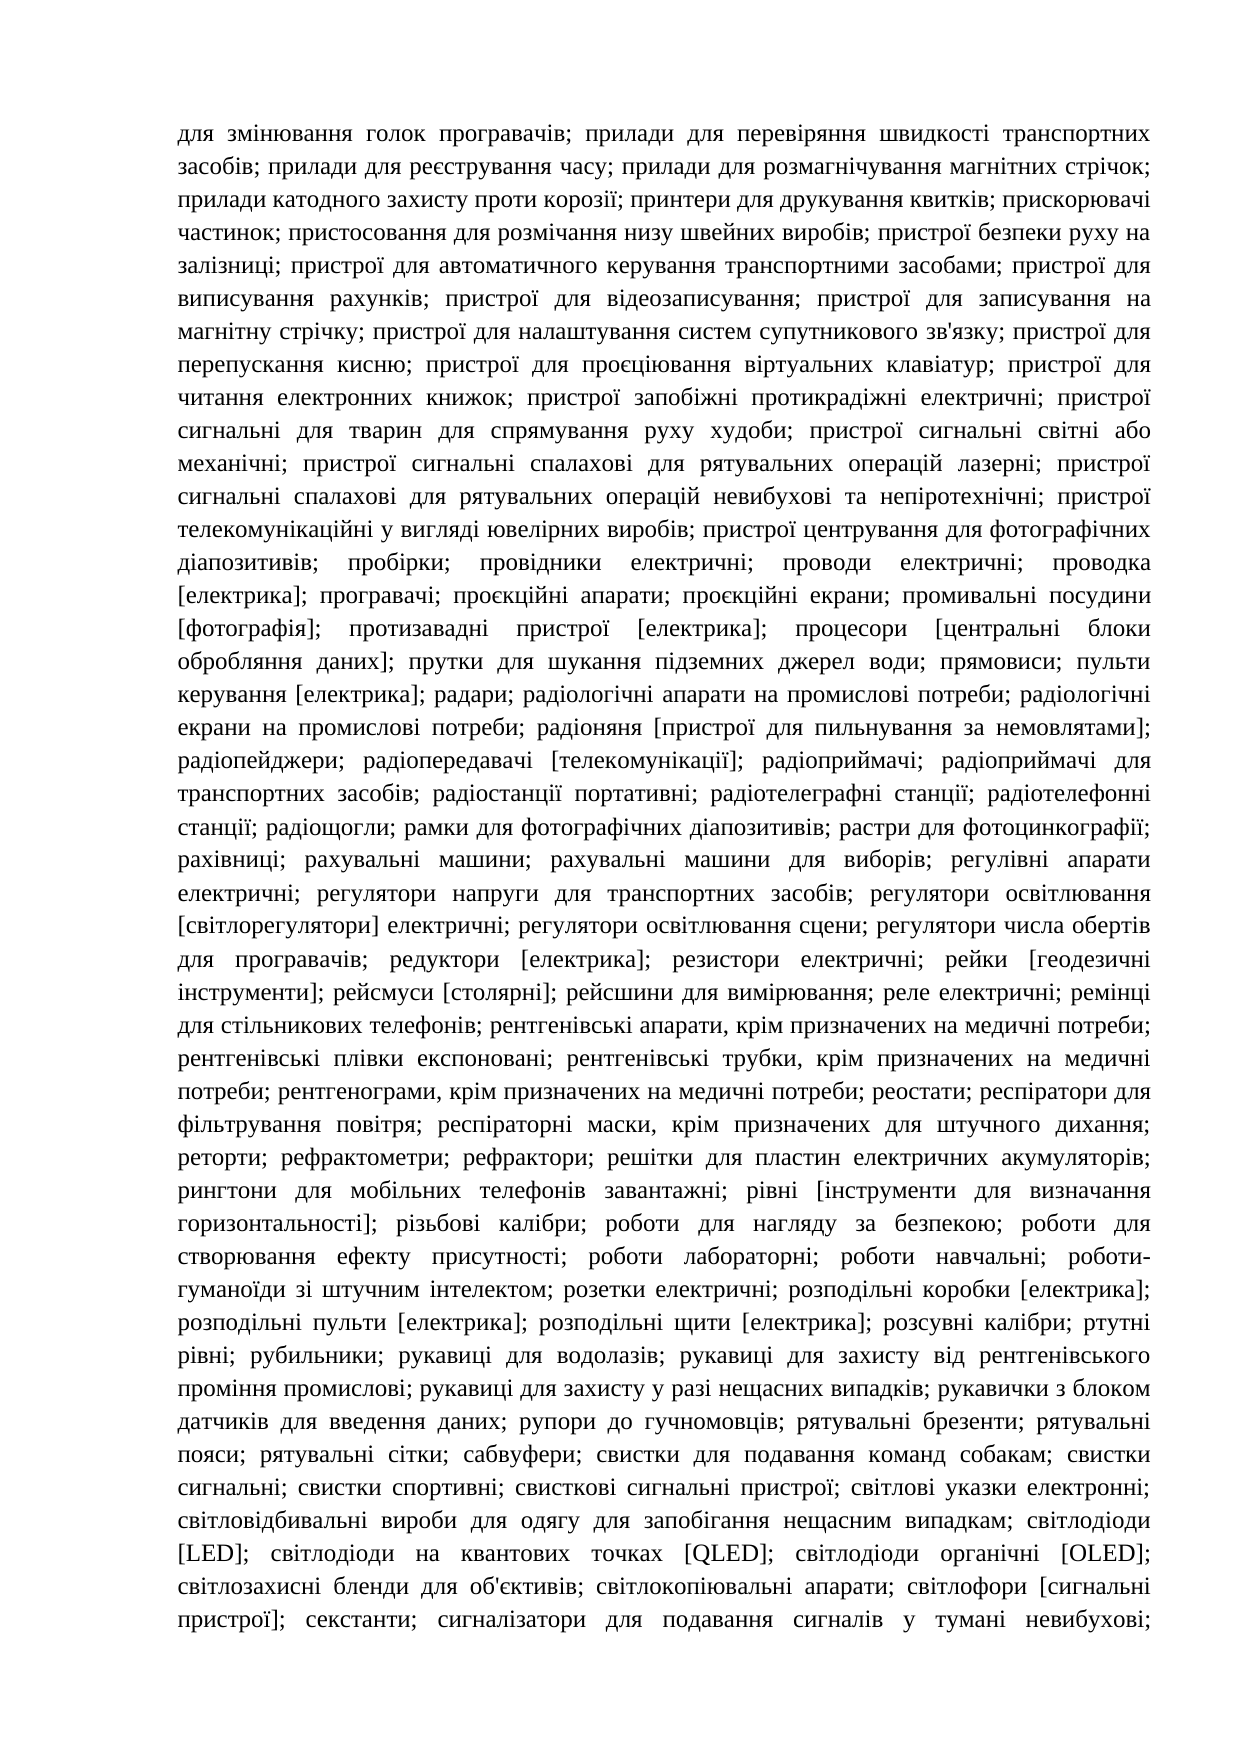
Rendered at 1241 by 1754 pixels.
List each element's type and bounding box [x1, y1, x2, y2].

text [177, 118, 1152, 1633]
